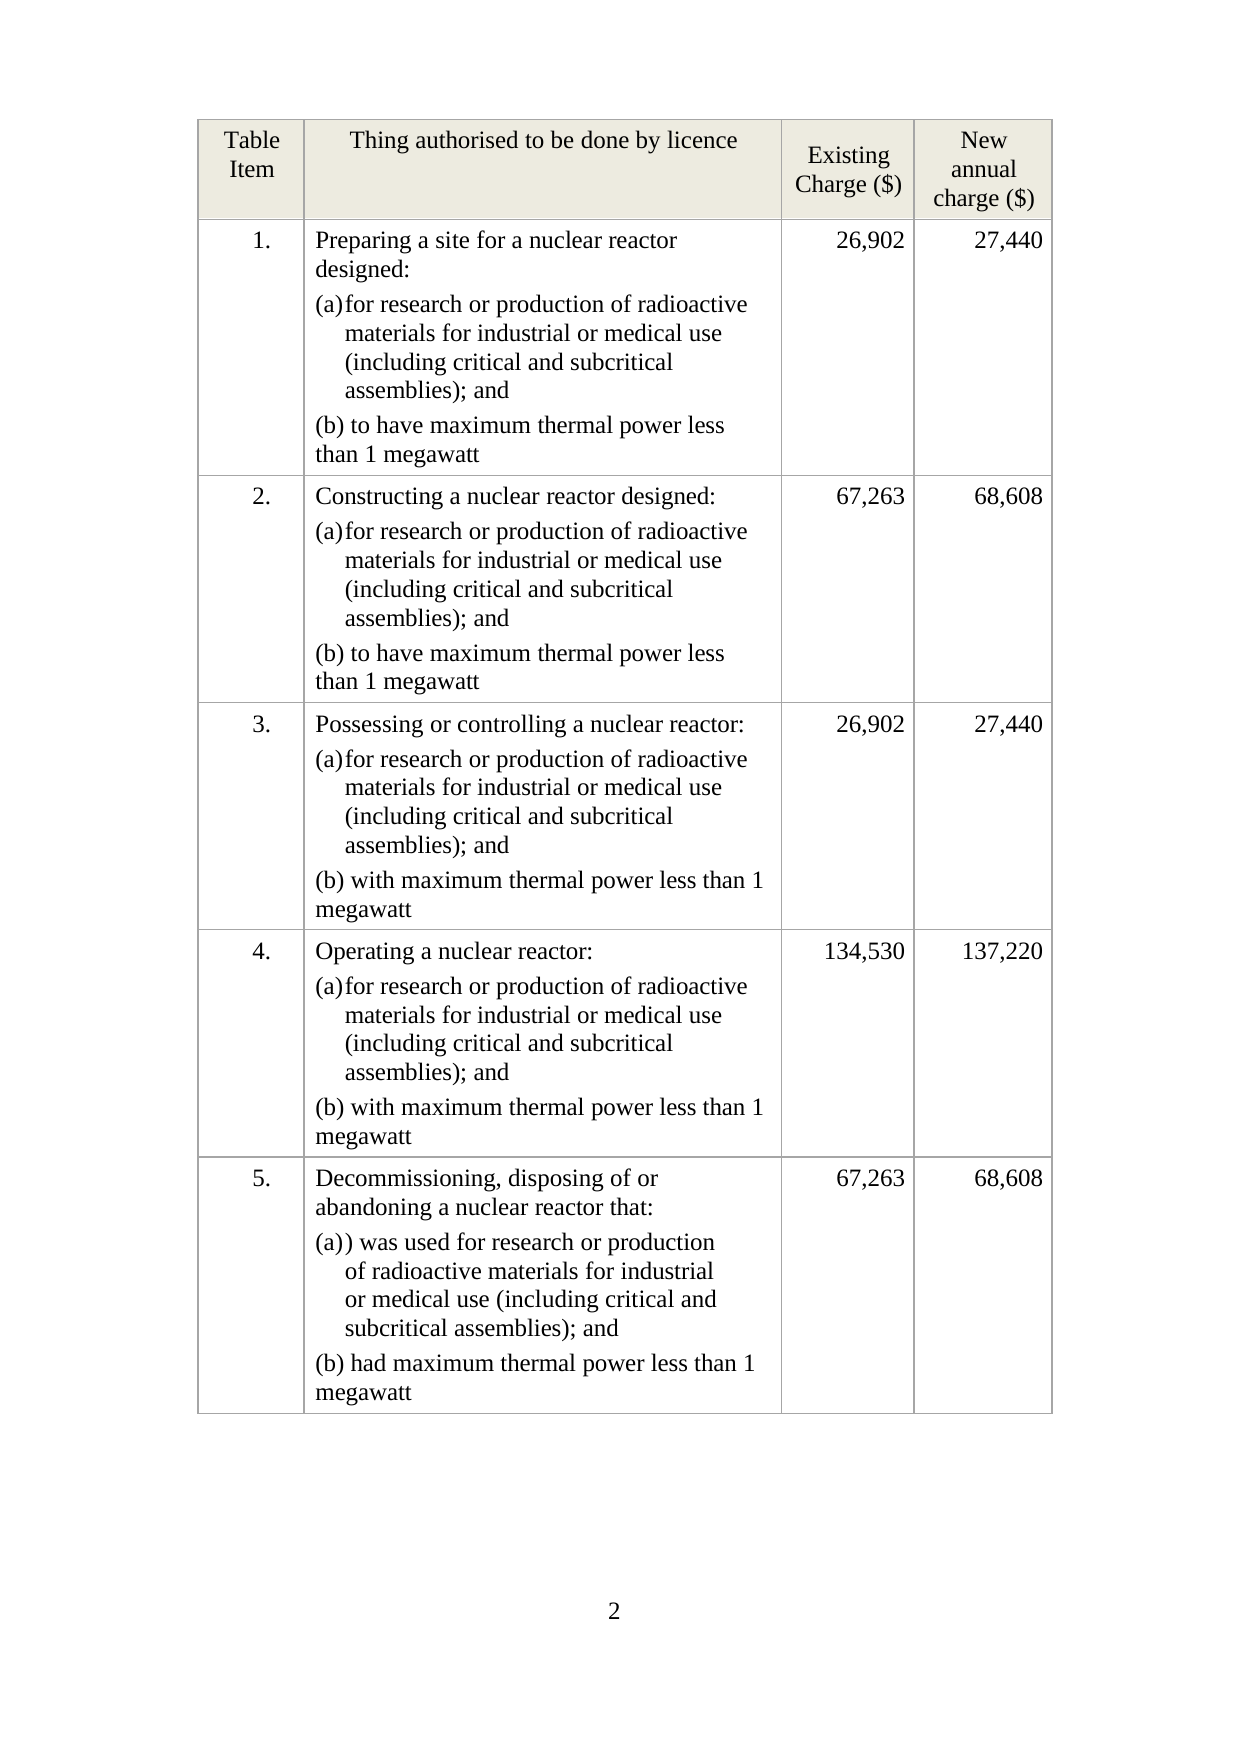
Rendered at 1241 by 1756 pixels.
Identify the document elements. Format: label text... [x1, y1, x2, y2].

table_header Existing Charge ($) [782, 120, 913, 218]
table_cell 1. [199, 220, 303, 474]
table_cell Possessing or controlling a nuclear reactor: for research or production of radioactive materials for industrial or medical use (including critical and subcritical assemblies); and with maximum thermal power less than 1 megawatt [305, 703, 781, 929]
table_cell 26,902 [782, 220, 913, 474]
table_header New annual charge ($) [915, 120, 1051, 218]
table_cell 27,440 [915, 220, 1051, 474]
table_cell Constructing a nuclear reactor designed: for research or production of radioactive materials for industrial or medical use (including critical and subcritical assemblies); and to have maximum thermal power less than 1 megawatt [305, 476, 781, 702]
table_cell 3. [199, 703, 303, 929]
table_cell 4. [199, 930, 303, 1156]
table_cell 67,263 [782, 476, 913, 702]
table_cell 5. [199, 1158, 303, 1412]
table_cell 27,440 [915, 703, 1051, 929]
table_cell Operating a nuclear reactor: for research or production of radioactive materials for industrial or medical use (including critical and subcritical assemblies); and with maximum thermal power less than 1 megawatt [305, 930, 781, 1156]
table_cell 67,263 [782, 1158, 913, 1412]
table_cell Preparing a site for a nuclear reactor designed: for research or production of radioactive materials for industrial or medical use (including critical and subcritical assemblies); and to have maximum thermal power less than 1 megawatt [305, 220, 781, 474]
table_header Table Item [199, 120, 303, 218]
table_header Thing authorised to be done by licence [305, 120, 781, 218]
table_cell 134,530 [782, 930, 913, 1156]
table_cell 137,220 [915, 930, 1051, 1156]
table_cell 26,902 [782, 703, 913, 929]
table_cell 68,608 [915, 476, 1051, 702]
table_cell 2. [199, 476, 303, 702]
table_cell Decommissioning, disposing of or abandoning a nuclear reactor that: ) was used for research or production of radioactive materials for industrial or medical use (including critical and subcritical assemblies); and had maximum thermal power less than 1 megawatt [305, 1158, 781, 1412]
table_cell 68,608 [915, 1158, 1051, 1412]
